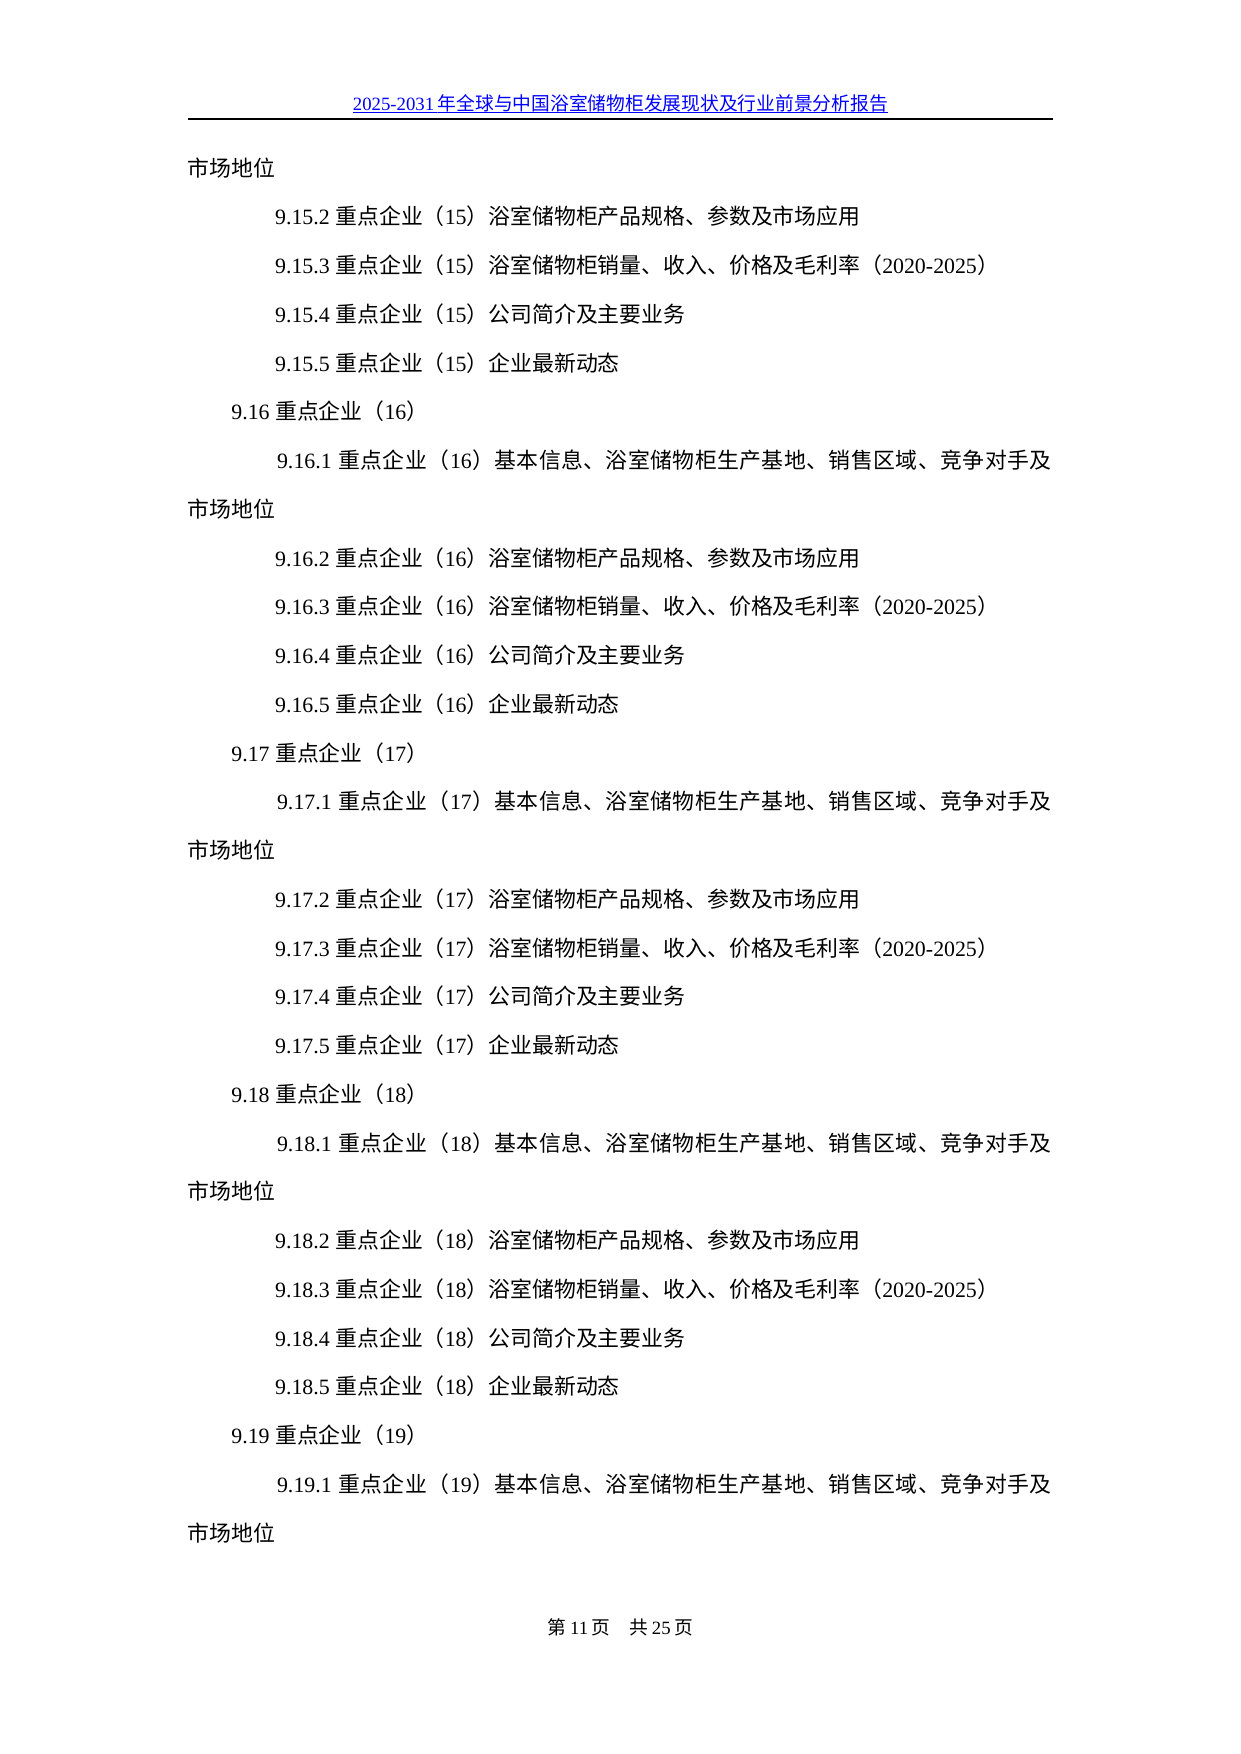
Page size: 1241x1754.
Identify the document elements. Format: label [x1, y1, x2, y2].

text [187, 150, 1053, 1548]
